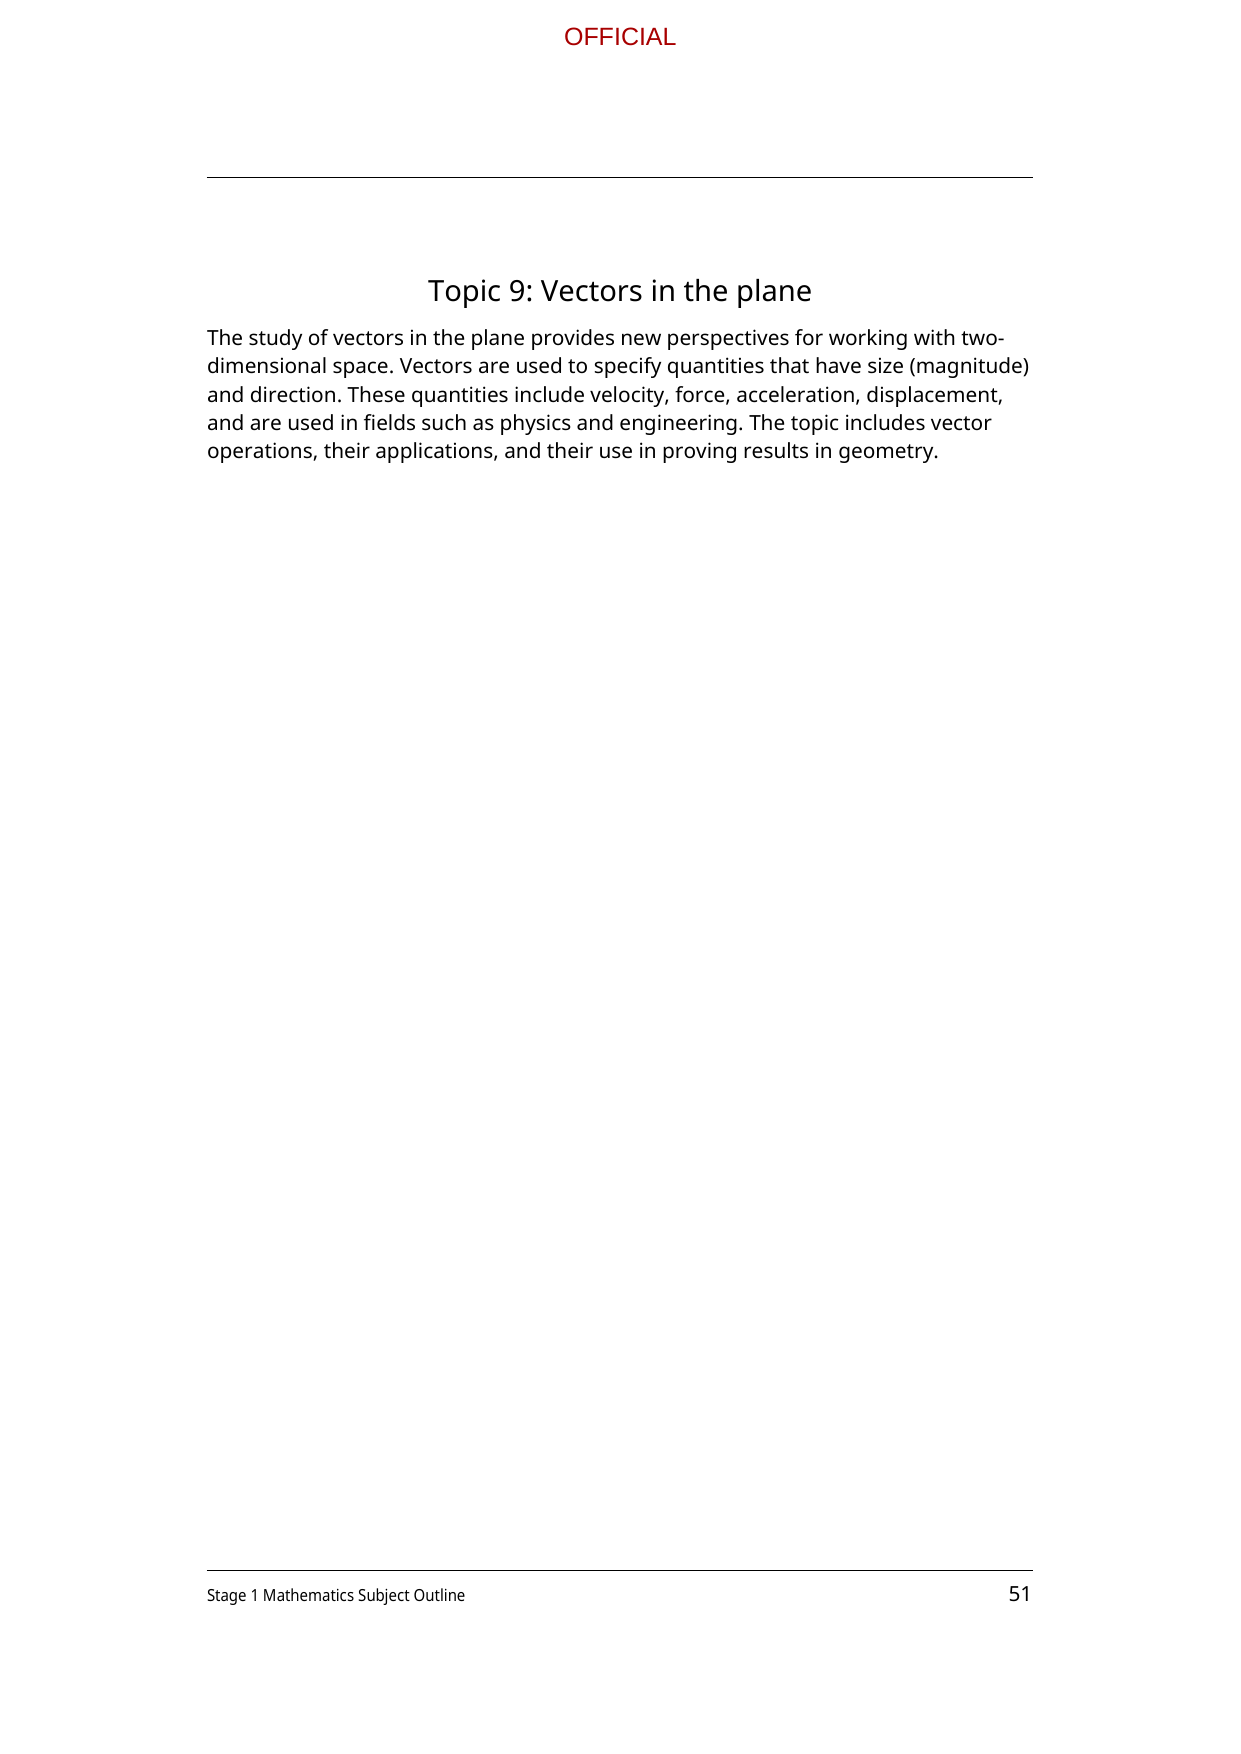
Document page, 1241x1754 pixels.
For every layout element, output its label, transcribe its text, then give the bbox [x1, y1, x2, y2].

text The study of vectors in the plane provides new perspectives for working with two-dimensional space. Vectors are used to specify quantities that have size (magnitude) and direction. These quantities include velocity, force, acceleration, displacement, and are used in fields such as physics and engineering. The topic includes vector operations, their applications, and their use in proving results in geometry. [207, 323, 1033, 465]
text Topic 9: Vectors in the plane [207, 271, 1033, 310]
